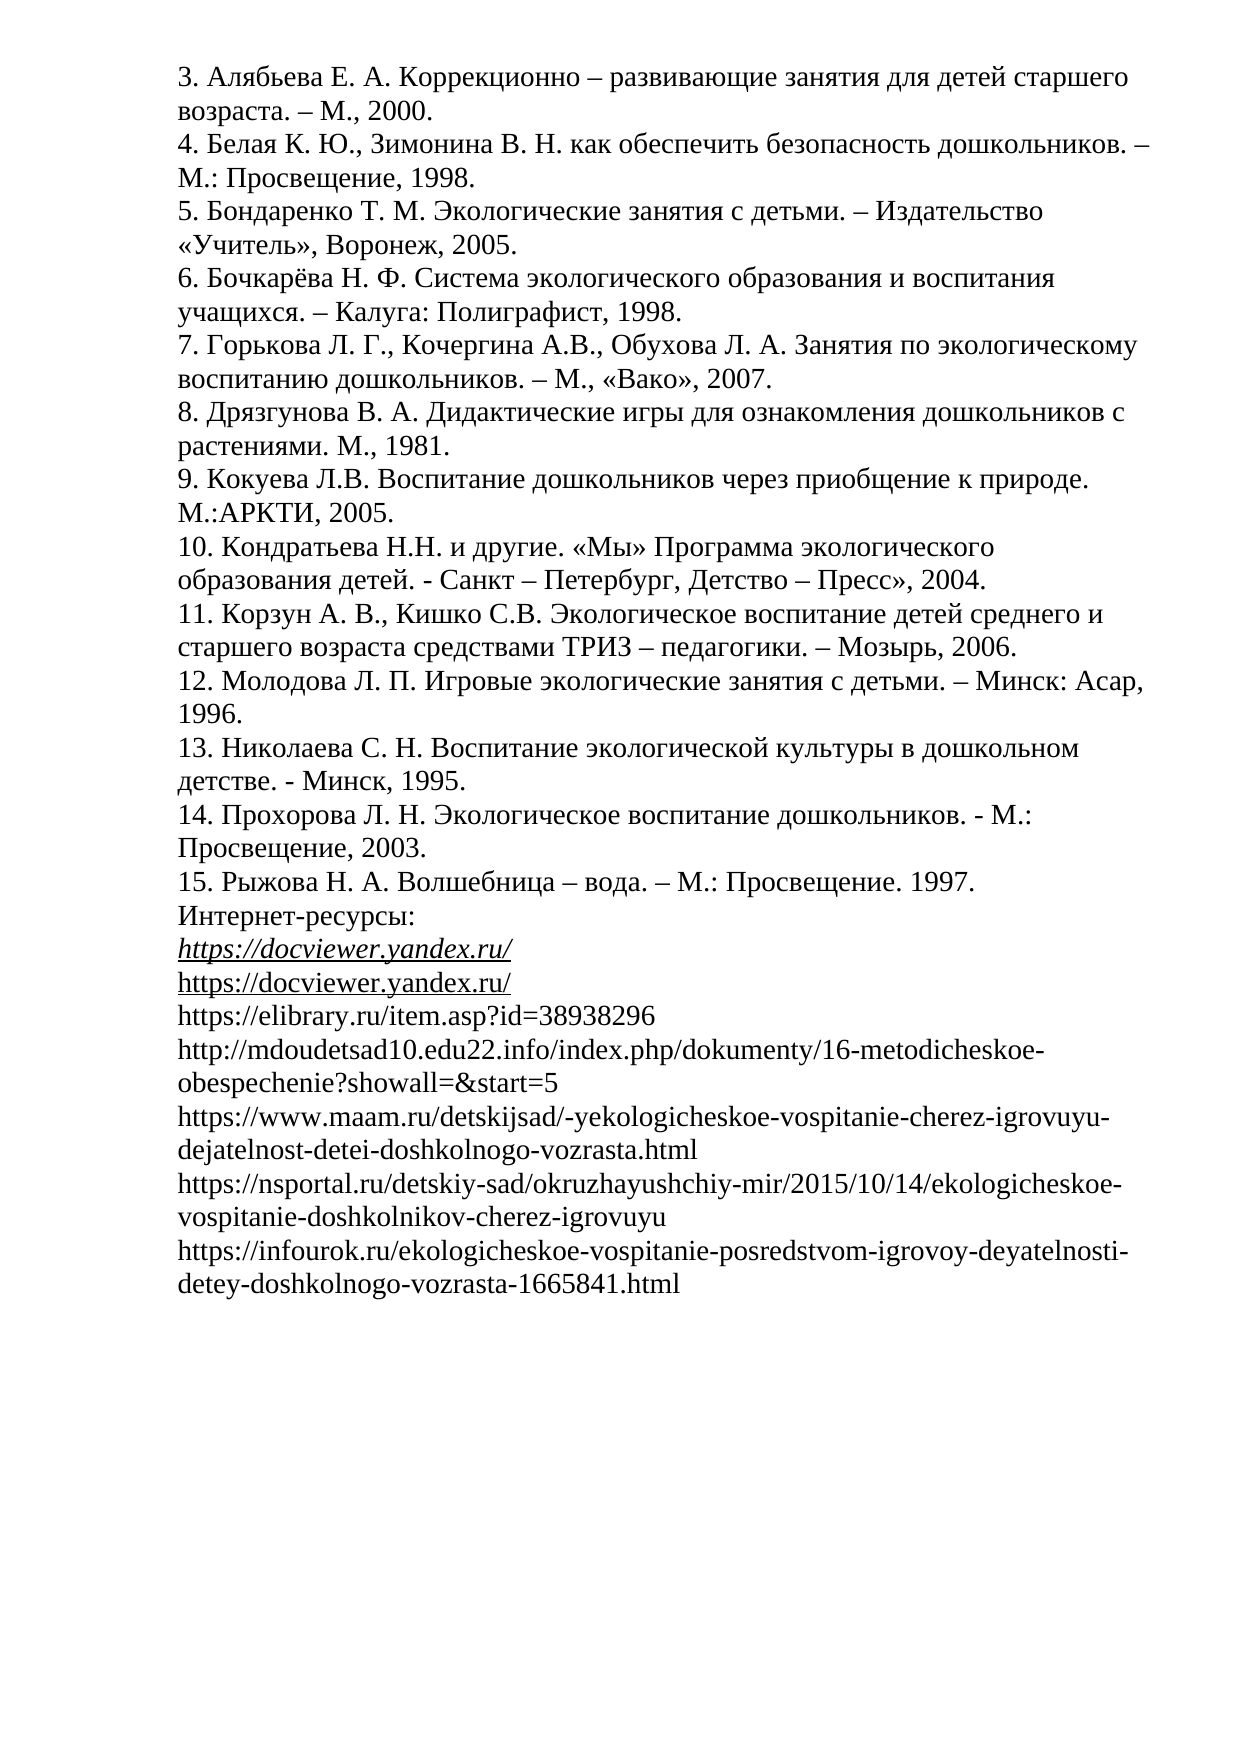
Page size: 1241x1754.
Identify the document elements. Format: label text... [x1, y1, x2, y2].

text 13. Николаева С. Н. Воспитание экологической культуры в дошкольном детстве. - Минск, 1995. [177, 730, 1152, 797]
text 15. Рыжова Н. А. Волшебница – вода. – М.: Просвещение. 1997. [177, 864, 1152, 898]
text Интернет-ресурсы: [177, 898, 1152, 931]
text 6. Бочкарёва Н. Ф. Система экологического образования и воспитания учащихся. – Калуга: Полиграфист, 1998. [177, 260, 1152, 327]
text 8. Дрязгунова В. А. Дидактические игры для ознакомления дошкольников с растениями. М., 1981. [177, 394, 1152, 462]
text http://mdoudetsad10.edu22.info/index.php/dokumenty/16-metodicheskoe-obespechenie?showall=&start=5 [177, 1032, 1152, 1099]
text 7. Горькова Л. Г., Кочергина А.В., Обухова Л. А. Занятия по экологическому воспитанию дошкольников. – М., «Вако», 2007. [177, 327, 1152, 394]
text https://docviewer.yandex.ru/ [177, 931, 1152, 965]
text https://infourok.ru/ekologicheskoe-vospitanie-posredstvom-igrovoy-deyatelnosti-detey-doshkolnogo-vozrasta-1665841.html [177, 1233, 1152, 1300]
text 9. Кокуева Л.В. Воспитание дошкольников через приобщение к природе. М.:АРКТИ, 2005. [177, 462, 1152, 529]
text https://elibrary.ru/item.asp?id=38938296 [177, 998, 1152, 1032]
text 11. Корзун А. В., Кишко С.В. Экологическое воспитание детей среднего и старшего возраста средствами ТРИЗ – педагогики. – Мозырь, 2006. [177, 596, 1152, 663]
text 10. Кондратьева Н.Н. и другие. «Мы» Программа экологического образования детей. - Санкт – Петербург, Детство – Пресс», 2004. [177, 529, 1152, 596]
text https://docviewer.yandex.ru/ [177, 965, 1152, 998]
text https://www.maam.ru/detskijsad/-yekologicheskoe-vospitanie-cherez-igrovuyu-dejatelnost-detei-doshkolnogo-vozrasta.html [177, 1099, 1152, 1166]
text 4. Белая К. Ю., Зимонина В. Н. как обеспечить безопасность дошкольников. – М.: Просвещение, 1998. [177, 126, 1152, 193]
text 5. Бондаренко Т. М. Экологические занятия с детьми. – Издательство «Учитель», Воронеж, 2005. [177, 193, 1152, 260]
text 3. Алябьева Е. А. Коррекционно – развивающие занятия для детей старшего возраста. – М., 2000. [177, 59, 1152, 126]
text https://nsportal.ru/detskiy-sad/okruzhayushchiy-mir/2015/10/14/ekologicheskoe-vospitanie-doshkolnikov-cherez-igrovuyu [177, 1166, 1152, 1233]
text 14. Прохорова Л. Н. Экологическое воспитание дошкольников. - М.: Просвещение, 2003. [177, 797, 1152, 864]
text 12. Молодова Л. П. Игровые экологические занятия с детьми. – Минск: Асар, 1996. [177, 663, 1152, 730]
